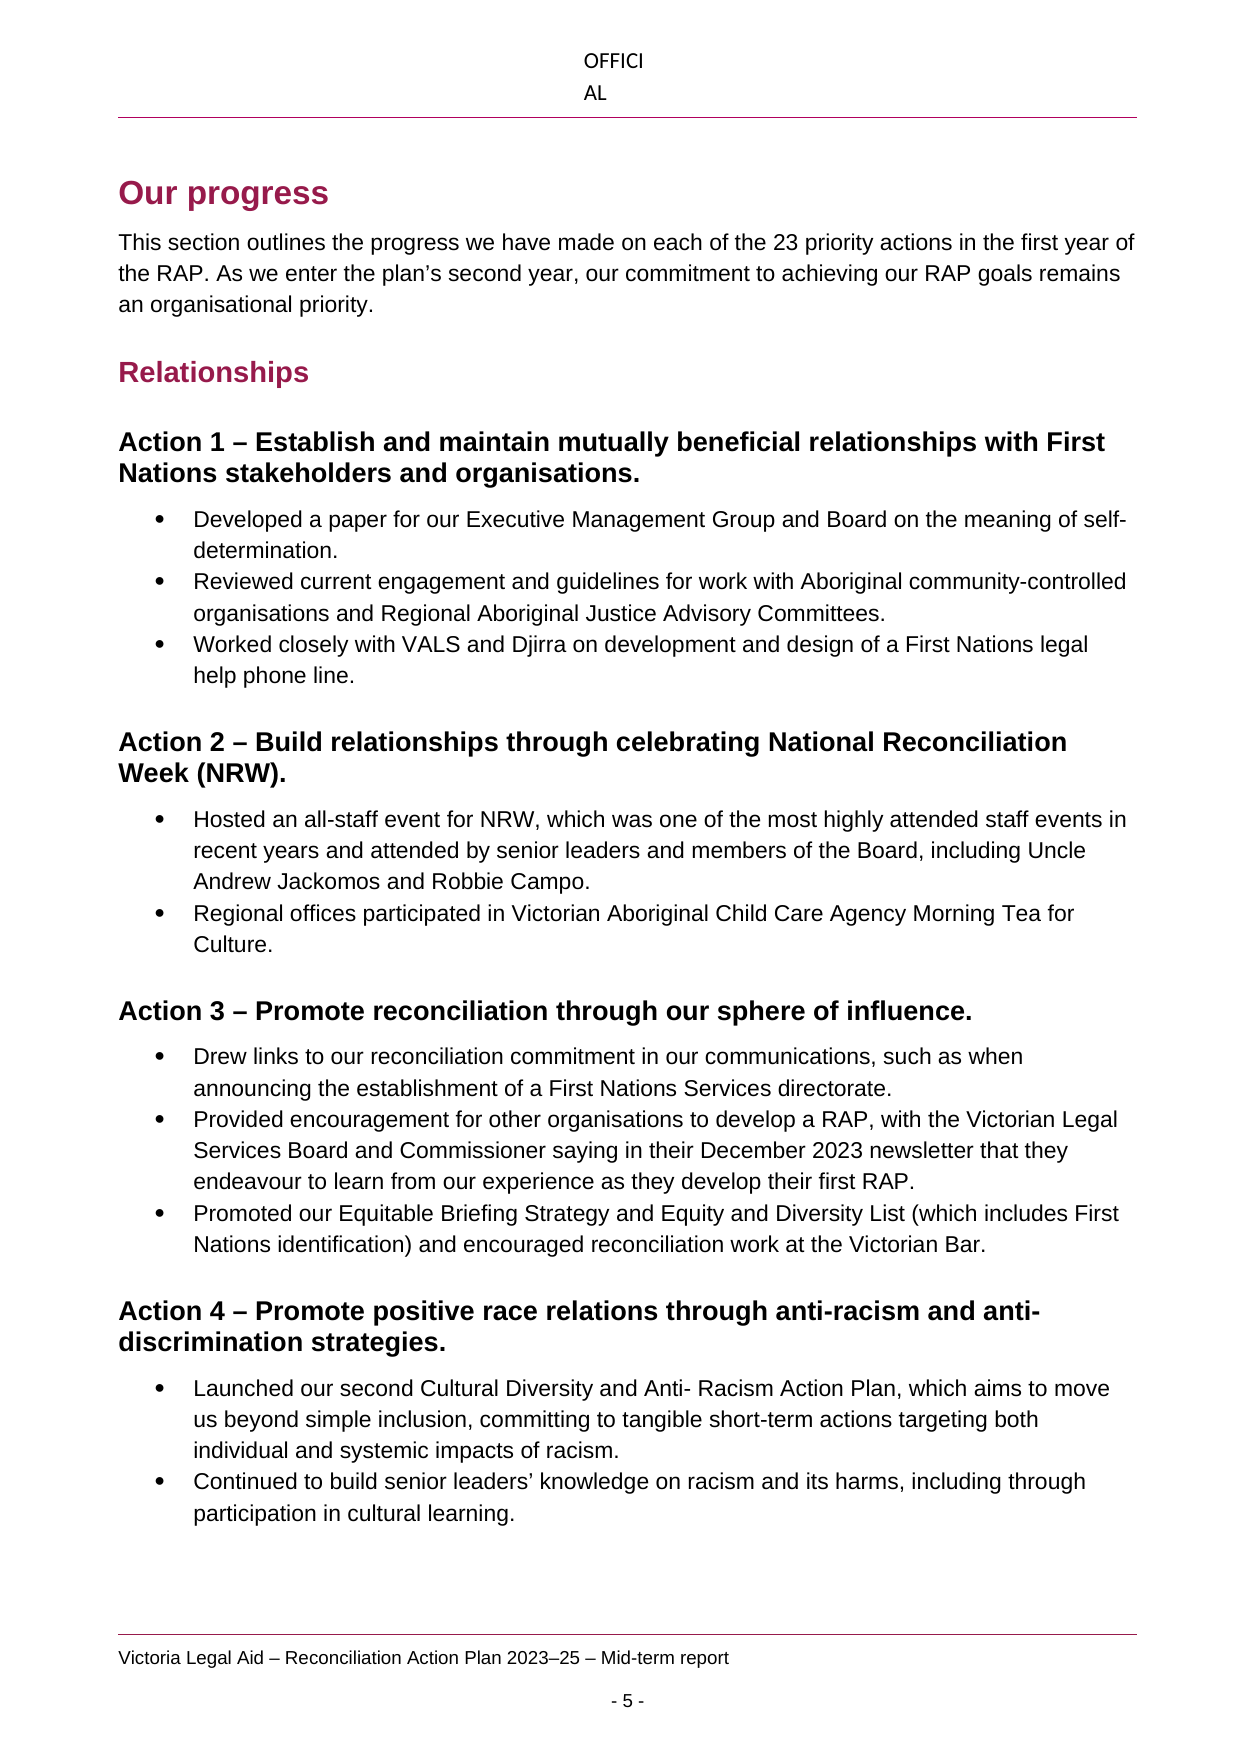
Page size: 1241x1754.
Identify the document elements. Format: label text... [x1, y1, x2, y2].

list Provided encouragement for other organisations to develop a RAP, with the Victorian Legal Services Board and Commissioner saying in their December 2023 newsletter that they endeavour to learn from our experience as they develop their first RAP. [156, 1101, 1137, 1195]
list Regional offices participated in Victorian Aboriginal Child Care Agency Morning Tea for Culture. [156, 895, 1137, 957]
list Reviewed current engagement and guidelines for work with Aboriginal community-controlled organisations and Regional Aboriginal Justice Advisory Committees. [156, 563, 1137, 626]
list Promoted our Equitable Briefing Strategy and Equity and Diversity List (which includes First Nations identification) and encouraged reconciliation work at the Victorian Bar. [156, 1195, 1137, 1257]
subtitle Action 3 – Promote reconciliation through our sphere of influence. [118, 995, 1137, 1026]
list Drew links to our reconciliation commitment in our communications, such as when announcing the establishment of a First Nations Services directorate. [156, 1038, 1137, 1101]
list Developed a paper for our Executive Management Group and Board on the meaning of self-determination. [156, 501, 1137, 563]
list Continued to build senior leaders’ knowledge on racism and its harms, including through participation in cultural learning. [156, 1463, 1137, 1526]
subtitle Action 2 – Build relationships through celebrating National Reconciliation Week (NRW). [118, 726, 1137, 788]
list Worked closely with VALS and Djirra on development and design of a First Nations legal help phone line. [156, 626, 1137, 688]
subtitle Action 1 – Establish and maintain mutually beneficial relationships with First Nations stakeholders and organisations. [118, 426, 1137, 488]
subtitle Action 4 – Promote positive race relations through anti-racism and anti-discrimination strategies. [118, 1295, 1137, 1357]
subtitle Relationships [118, 355, 1137, 388]
subtitle Our progress [118, 173, 1137, 211]
list Launched our second Cultural Diversity and Anti- Racism Action Plan, which aims to move us beyond simple inclusion, committing to tangible short-term actions targeting both individual and systemic impacts of racism. [156, 1370, 1137, 1463]
list Hosted an all-staff event for NRW, which was one of the most highly attended staff events in recent years and attended by senior leaders and members of the Board, including Uncle Andrew Jackomos and Robbie Campo. [156, 801, 1137, 895]
text This section outlines the progress we have made on each of the 23 priority actions in the first year of the RAP. As we enter the plan’s second year, our commitment to achieving our RAP goals remains an organisational priority. [118, 224, 1137, 317]
